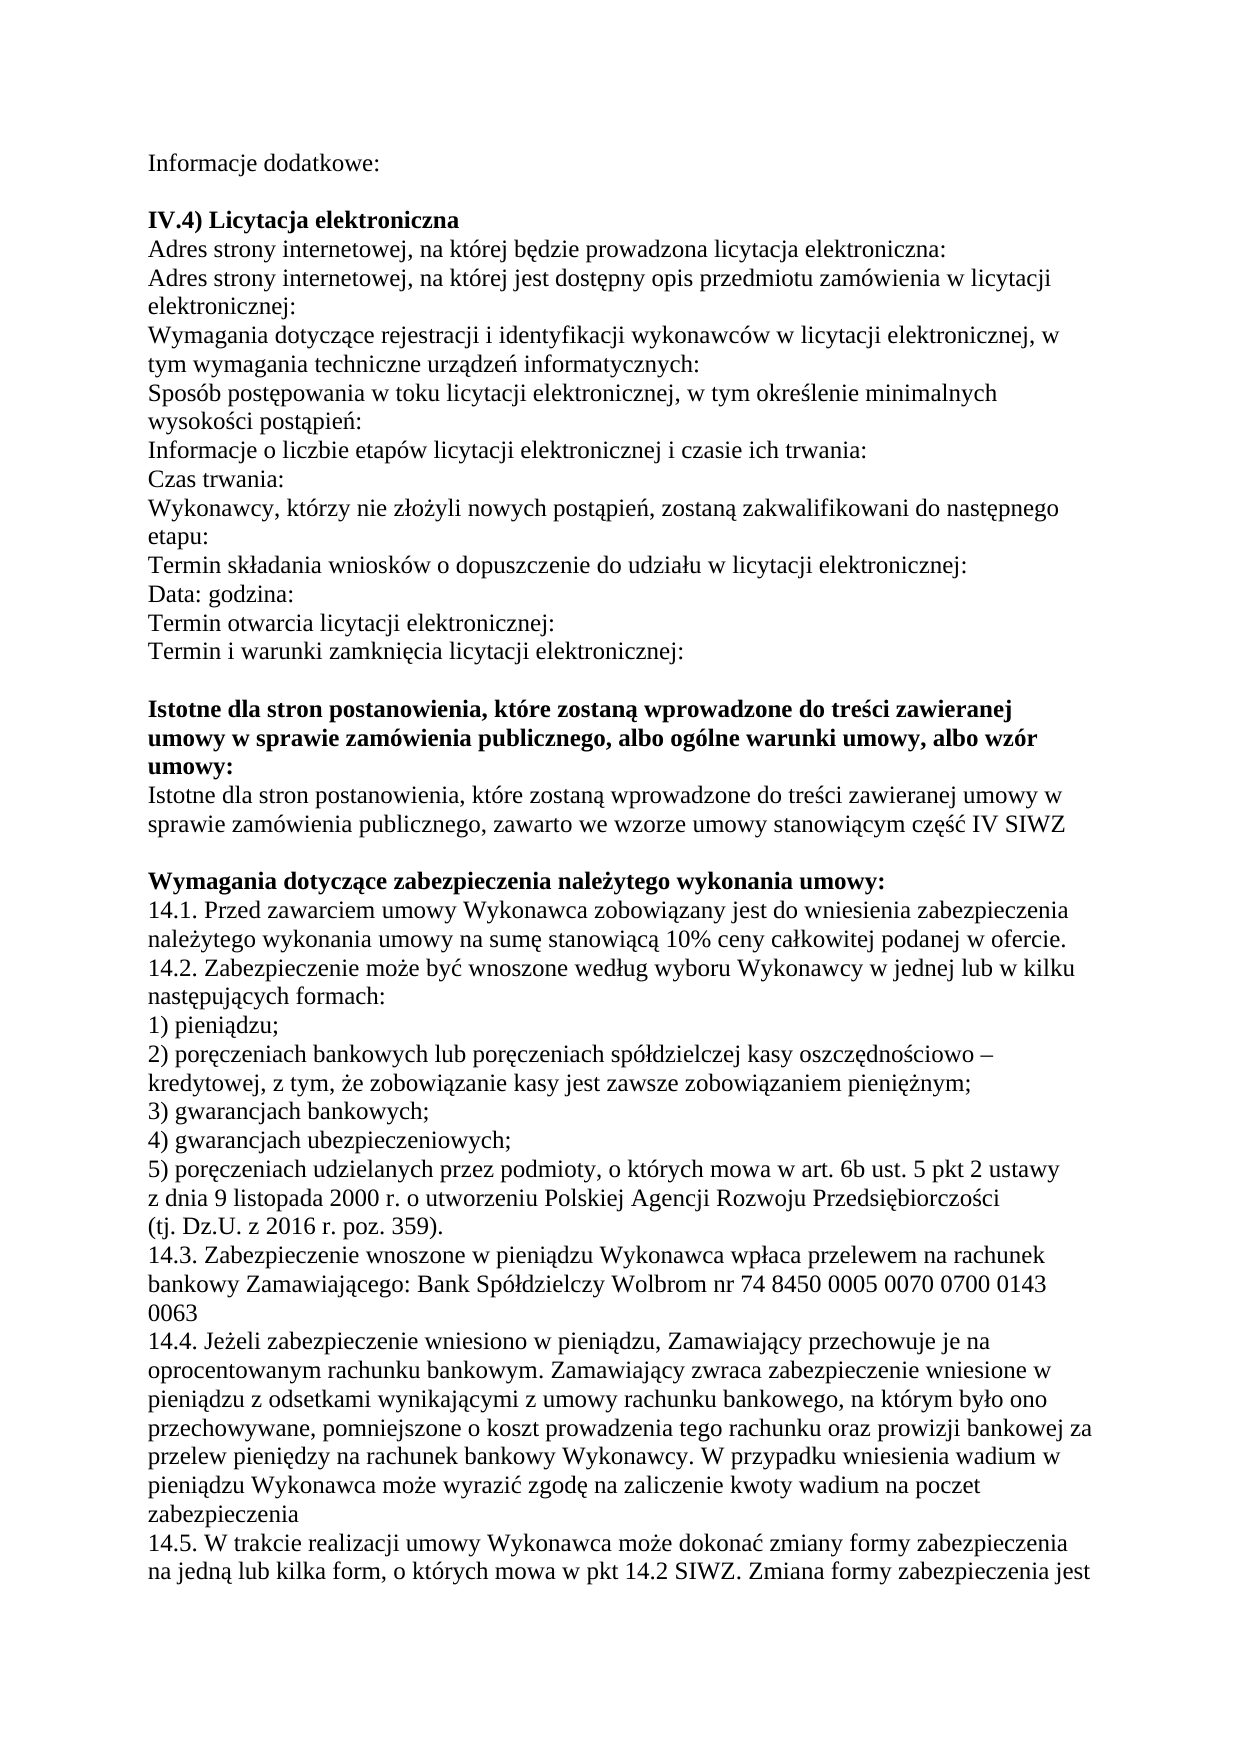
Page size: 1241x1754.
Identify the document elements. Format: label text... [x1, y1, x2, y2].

text Adres strony internetowej, na której jest dostępny opis przedmiotu zamówienia w licytacji elektronicznej: [148, 263, 1093, 320]
text 14.3. Zabezpieczenie wnoszone w pieniądzu Wykonawca wpłaca przelewem na rachunek bankowy Zamawiającego: Bank Spółdzielczy Wolbrom nr 74 8450 0005 0070 0700 0143 0063 [148, 1240, 1093, 1326]
text 5) poręczeniach udzielanych przez podmioty, o których mowa w art. 6b ust. 5 pkt 2 ustawy z dnia 9 listopada 2000 r. o utworzeniu Polskiej Agencji Rozwoju Przedsiębiorczości (tj. Dz.U. z 2016 r. poz. 359). [148, 1154, 1093, 1240]
text Istotne dla stron postanowienia, które zostaną wprowadzone do treści zawieranej umowy w sprawie zamówienia publicznego, zawarto we wzorze umowy stanowiącym część IV SIWZ [148, 780, 1093, 838]
text 4) gwarancjach ubezpieczeniowych; [148, 1125, 1093, 1154]
text Termin składania wniosków o dopuszczenie do udziału w licytacji elektronicznej: Data: godzina: Termin otwarcia licytacji elektronicznej: [148, 550, 1093, 636]
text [148, 148, 1093, 263]
text 14.4. Jeżeli zabezpieczenie wniesiono w pieniądzu, Zamawiający przechowuje je na oprocentowanym rachunku bankowym. Zamawiający zwraca zabezpieczenie wniesione w pieniądzu z odsetkami wynikającymi z umowy rachunku bankowego, na którym było ono przechowywane, pomniejszone o koszt prowadzenia tego rachunku oraz prowizji bankowej za przelew pieniędzy na rachunek bankowy Wykonawcy. W przypadku wniesienia wadium w pieniądzu Wykonawca może wyrazić zgodę na zaliczenie kwoty wadium na poczet zabezpieczenia [148, 1326, 1093, 1528]
text 2) poręczeniach bankowych lub poręczeniach spółdzielczej kasy oszczędnościowo – kredytowej, z tym, że zobowiązanie kasy jest zawsze zobowiązaniem pieniężnym; [148, 1039, 1093, 1096]
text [148, 1528, 1093, 1585]
text Termin i warunki zamknięcia licytacji elektronicznej: [148, 636, 1093, 665]
text Sposób postępowania w toku licytacji elektronicznej, w tym określenie minimalnych wysokości postąpień: [148, 378, 1093, 435]
text 3) gwarancjach bankowych; [148, 1096, 1093, 1125]
text Wymagania dotyczące rejestracji i identyfikacji wykonawców w licytacji elektronicznej, w tym wymagania techniczne urządzeń informatycznych: [148, 320, 1093, 378]
text 1) pieniądzu; [148, 1010, 1093, 1039]
text Informacje o liczbie etapów licytacji elektronicznej i czasie ich trwania: [148, 435, 1093, 464]
text Wymagania dotyczące zabezpieczenia należytego wykonania umowy: [148, 838, 1093, 895]
text Czas trwania: Wykonawcy, którzy nie złożyli nowych postąpień, zostaną zakwalifikowani do następnego etapu: [148, 464, 1093, 550]
text Istotne dla stron postanowienia, które zostaną wprowadzone do treści zawieranej umowy w sprawie zamówienia publicznego, albo ogólne warunki umowy, albo wzór umowy: [148, 665, 1093, 780]
text 14.1. Przed zawarciem umowy Wykonawca zobowiązany jest do wniesienia zabezpieczenia należytego wykonania umowy na sumę stanowiącą 10% ceny całkowitej podanej w ofercie. 14.2. Zabezpieczenie może być wnoszone według wyboru Wykonawcy w jednej lub w kilku następujących formach: [148, 895, 1093, 1010]
